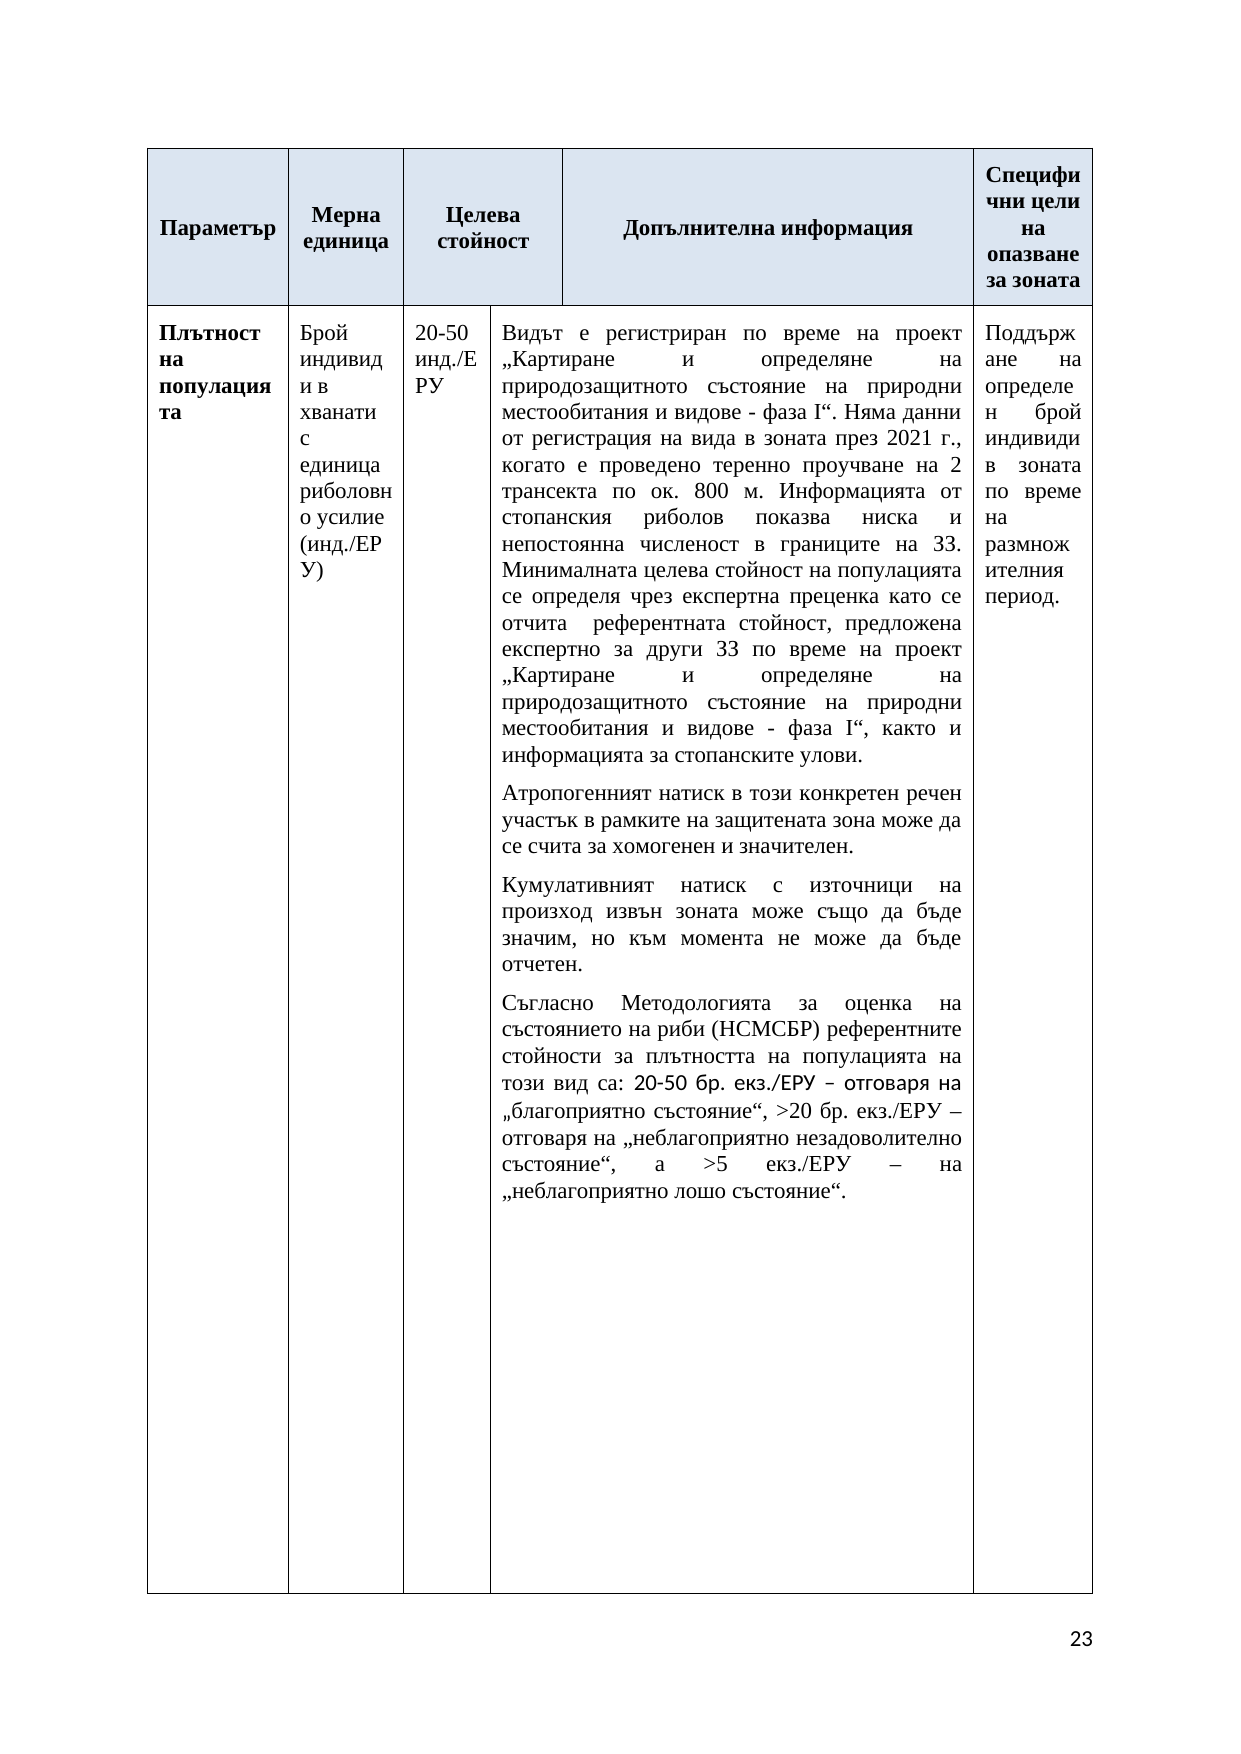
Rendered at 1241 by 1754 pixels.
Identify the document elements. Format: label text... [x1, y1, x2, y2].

table_cell 20-50 инд./ЕРУ [404, 306, 490, 1593]
table_cell Видът е регистриран по време на проект „Картиране и определяне на природозащитното състояние на природни местообитания и видове - фаза I“. Няма данни от регистрация на вида в зоната през 2021 г., когато е проведено теренно проучване на 2 трансекта по ок. 800 м. Информацията от стопанския риболов показва ниска и непостоянна численост в границите на ЗЗ. Минималната целева стойност на популацията се определя чрез експертна преценка като се отчита референтната стойност, предложена експертно за други ЗЗ по време на проект „Картиране и определяне на природозащитното състояние на природни местообитания и видове - фаза I“, както и информацията за стопанските улови. Атропогенният натиск в този конкретен речен участък в рамките на защитената зона може да се счита за хомогенен и значителен. Кумулативният натиск с източници на произход извън зоната може също да бъде значим, но към момента не може да бъде отчетен. Съгласно Методологията за оценка на състоянието на риби (НСМСБР) референтните стойности за плътността на популацията на този вид са: 20-50 бр. екз./ЕРУ – отговаря на „благоприятно състояние“, >20 бр. екз./ЕРУ – отговаря на „неблагоприятно незадоволително състояние“, а >5 екз./ЕРУ – на „неблагоприятно лошо състояние“. [491, 306, 973, 1593]
table_header Допълнителна информация [563, 149, 973, 305]
table_header Целева стойност [404, 149, 562, 305]
table_header Параметър [148, 149, 288, 305]
table_cell Поддържане на определен брой индивиди в зоната по време на размножителния период. [974, 306, 1092, 1593]
table_cell Плътност на популацията [148, 306, 288, 1593]
table_header Мерна единица [289, 149, 403, 305]
table_header Специфични цели на опазване за зоната [974, 149, 1092, 305]
table_cell Брой индивиди в хванати с единица риболовно усилие (инд./ЕРУ) [289, 306, 403, 1593]
